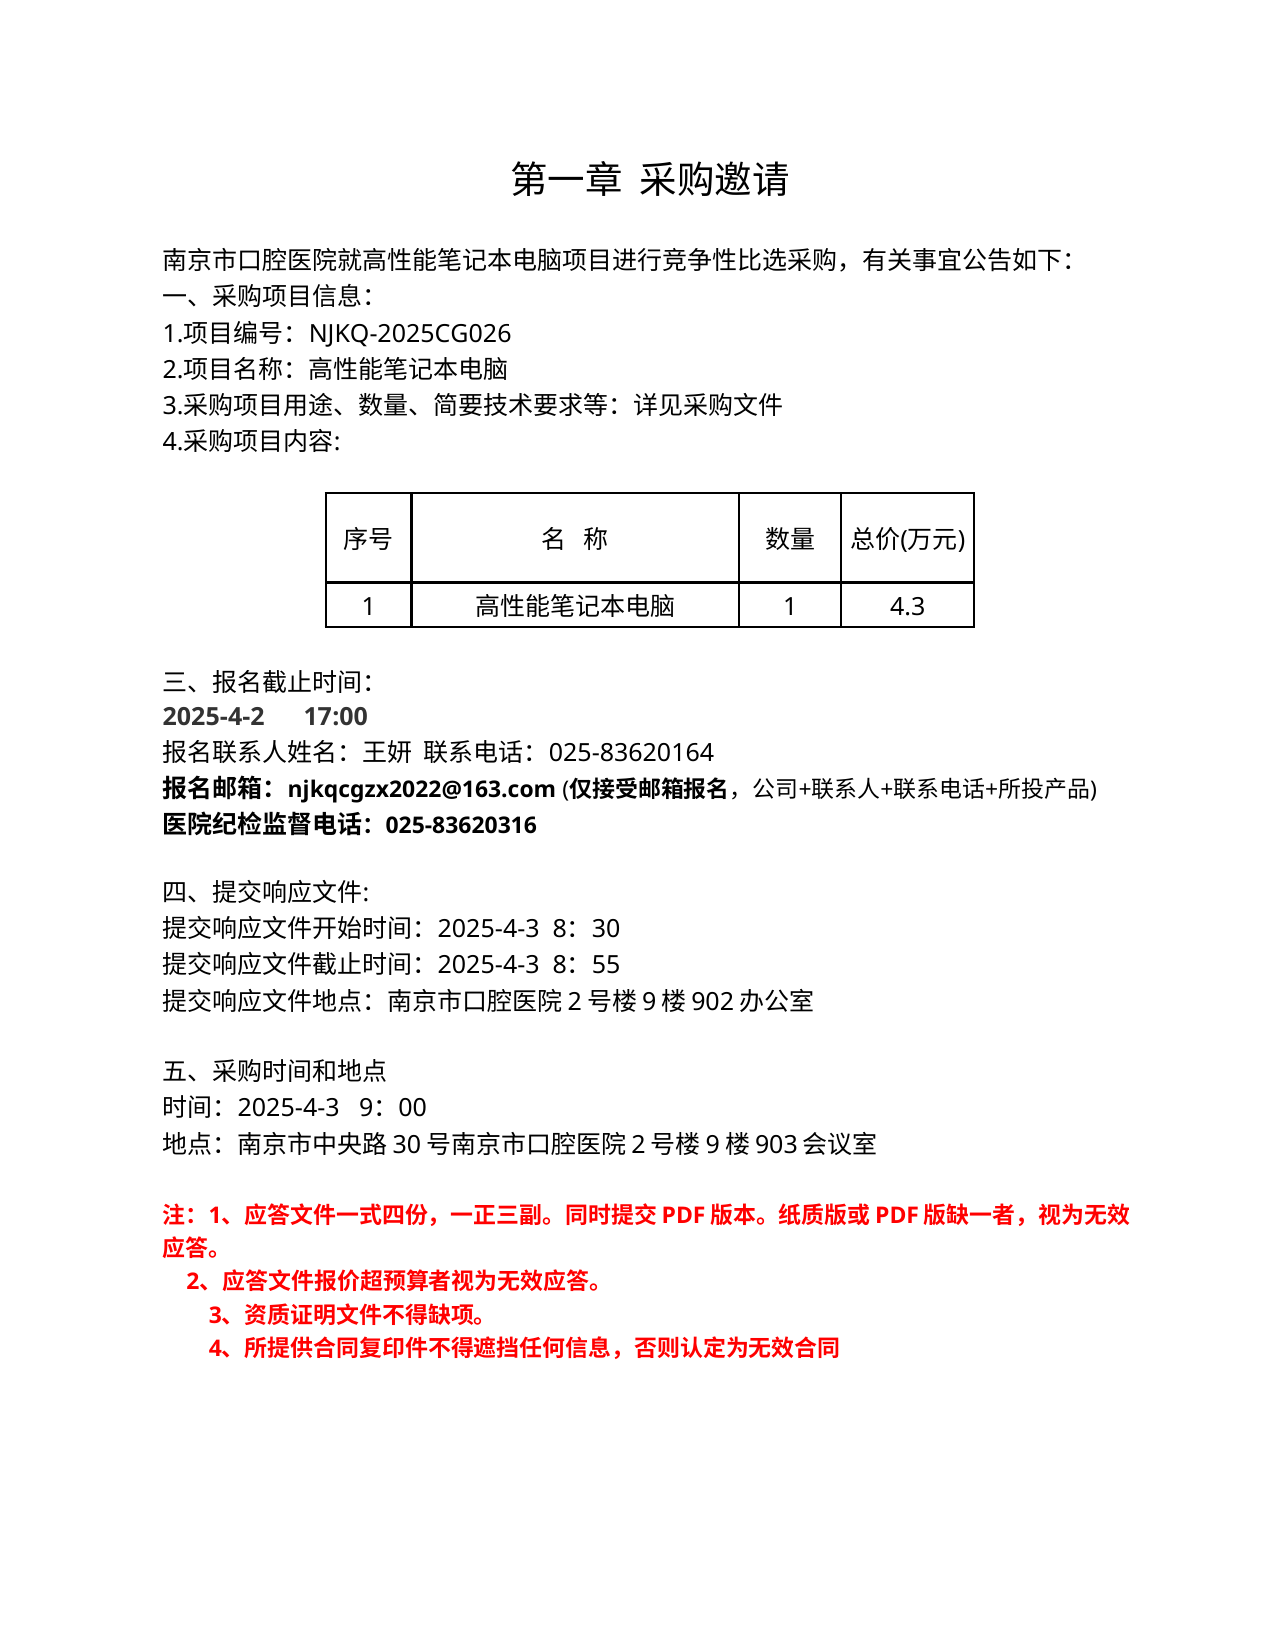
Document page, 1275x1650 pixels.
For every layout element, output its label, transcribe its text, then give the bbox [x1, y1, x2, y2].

text 南京市口腔医院就高性能笔记本电脑项目进行竞争性比选采购，有关事宜公告如下： [162, 241, 1137, 277]
text 1.项目编号：NJKQ-2025CG026 [162, 313, 1137, 349]
table_header 序号 [327, 494, 410, 581]
text 3.采购项目用途、数量、简要技术要求等：详见采购文件 [162, 386, 1137, 422]
text 医院纪检监督电话：025-83620316 [162, 805, 1137, 841]
text 4、所提供合同复印件不得遮挡任何信息，否则认定为无效合同 [162, 1330, 1137, 1363]
table_header 数量 [740, 494, 840, 581]
text 三、报名截止时间： [162, 662, 1137, 698]
table_cell 4.3 [842, 584, 973, 626]
text 2、应答文件报价超预算者视为无效应答。 [162, 1263, 1137, 1296]
text 二O二五年三月第一章 采购邀请 [162, 150, 1137, 204]
text 报名邮箱：njkqcgzx2022@163.com (仅接受邮箱报名，公司+联系人+联系电话+所投产品) [162, 769, 1137, 805]
table_cell 1 [740, 584, 840, 626]
text 注：1、应答文件一式四份，一正三副。同时提交PDF版本。纸质版或PDF版缺一者，视为无效应答。 [162, 1197, 1137, 1263]
text 地点：南京市中央路30号南京市口腔医院2号楼9楼903会议室 [162, 1124, 1137, 1160]
text 四、提交响应文件: [162, 872, 1137, 909]
text 报名联系人姓名：王妍 联系电话：025-83620164 [162, 732, 1137, 769]
text 时间：2025-4-3 9：00 [162, 1088, 1137, 1124]
text 4.采购项目内容: [162, 422, 1137, 458]
table_header 总价(万元) [842, 494, 973, 581]
text 3、资质证明文件不得缺项。 [162, 1296, 1137, 1330]
text 一、采购项目信息： [162, 277, 1137, 313]
text 五、采购时间和地点 [162, 1052, 1137, 1088]
text 提交响应文件开始时间：2025-4-3 8：30 [162, 909, 1137, 945]
text 提交响应文件截止时间：2025-4-3 8：55 [162, 945, 1137, 981]
text 2.项目名称：高性能笔记本电脑 [162, 349, 1137, 386]
table_cell 高性能笔记本电脑 [413, 584, 738, 626]
text 2025-4-2 17:00 [162, 698, 1137, 732]
table_header 名 称 [413, 494, 738, 581]
table_cell 1 [327, 584, 410, 626]
text 提交响应文件地点：南京市口腔医院2号楼9楼902办公室 [162, 981, 1137, 1017]
